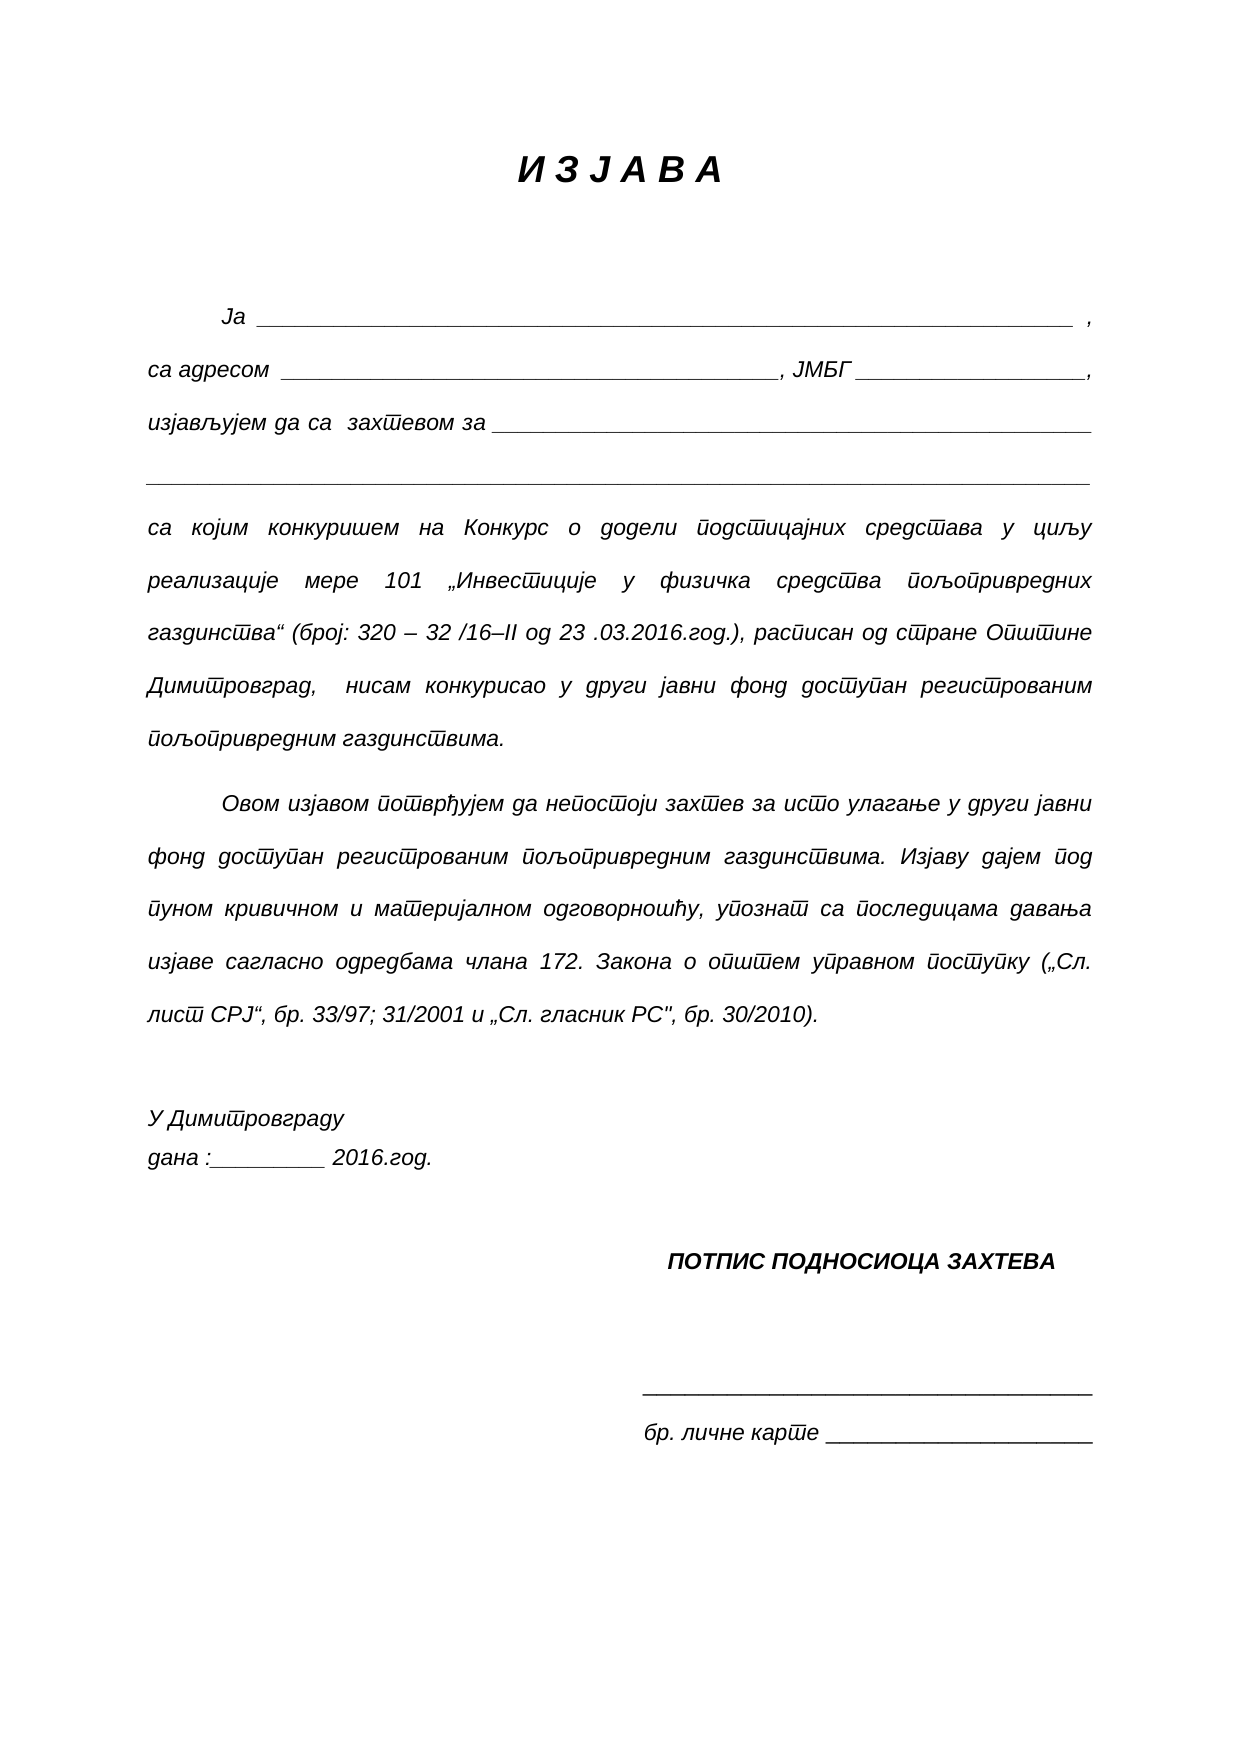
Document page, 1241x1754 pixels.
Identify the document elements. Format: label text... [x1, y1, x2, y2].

text У Димитровграду [148, 1105, 1093, 1131]
text И З Ј А В А [148, 148, 1093, 191]
text ________________________________ [148, 1366, 1093, 1398]
text ПОТПИС ПОДНОСИОЦА ЗАХТЕВА [148, 1248, 1093, 1274]
text Овом изјавом потврђујем да непостоји захтев за исто улагање у други јавни фонд доступан регистрованим пољопривредним газдинствима. Изјаву дајем под пуном кривичном и материјалном одговорношћу, упознат са последицама давања изјаве сагласно одредбама члана 172. Закона о општем управном поступку („Сл. лист СРЈ“, бр. 33/97; 31/2001 и „Сл. гласник РС", бр. 30/2010). [148, 790, 1093, 1027]
text бр. личне карте ___________________ [148, 1414, 1093, 1447]
text Ја ________________________________________________________________ , са адресом _______________________________________, ЈМБГ __________________, изјављујем да са захтевом за _______________________________________________ __________________________________________________________________________ са којим конкуришем на Конкурс о додели подстицајних средстава у циљу реализације мере 101 „Инвестиције у физичка средства пољопривредних газдинства“ (број: 320 – 32 /16–II од 23 .03.2016.год.), расписан од стране Општине Димитровград, нисам конкурисао у други јавни фонд доступан регистрованим пољопривредним газдинствима. [148, 303, 1093, 751]
text дана :_________ 2016.год. [148, 1144, 1093, 1170]
